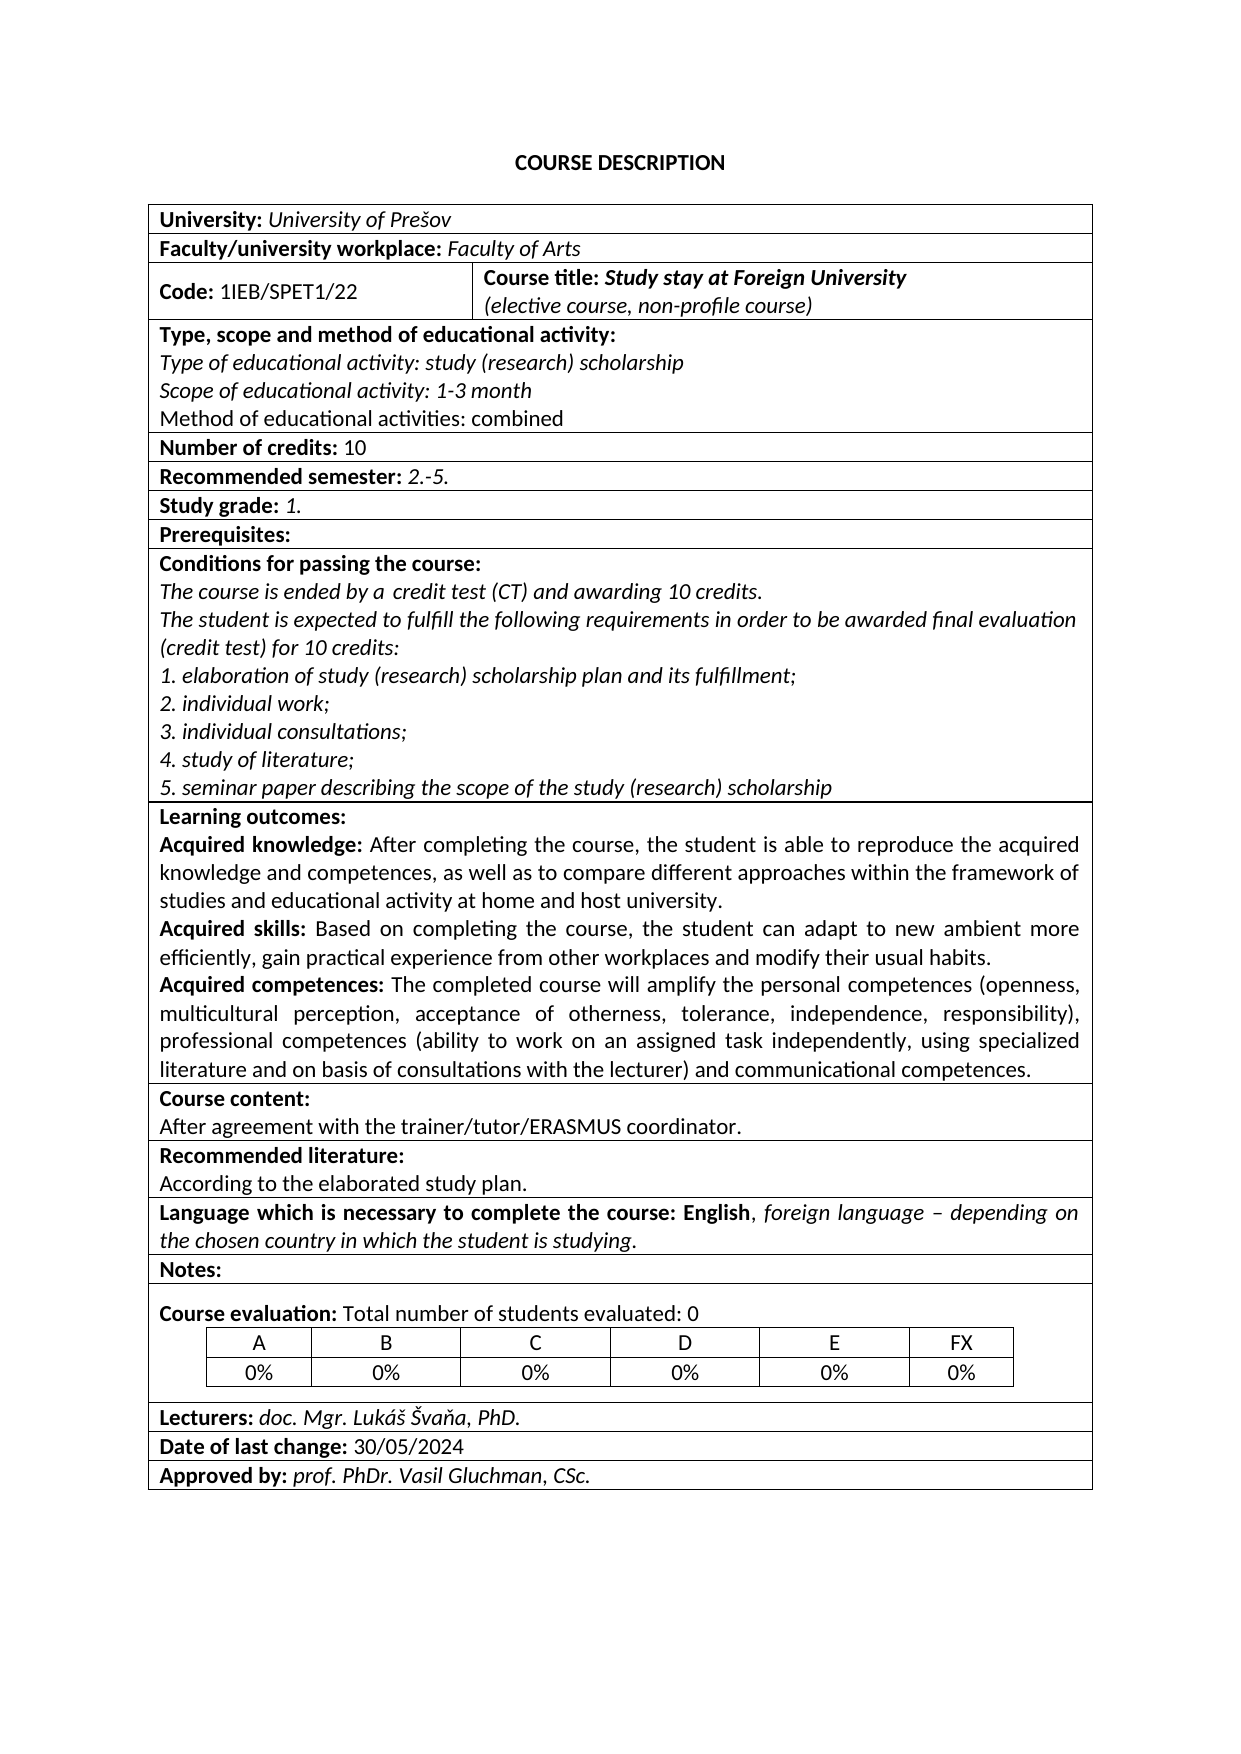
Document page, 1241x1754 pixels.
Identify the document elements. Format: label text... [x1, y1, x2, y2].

table_cell Faculty/university workplace: [149, 234, 1092, 262]
table_cell Study grade: 1. [149, 491, 1092, 519]
table_cell Conditions for passing the course: The course is ended by a credit test (CT) and awarding 10 credits. The student is expected to fulfill the following requirements in order to be awarded final evaluation (credit test) for 10 credits: 1. elaboration of study (research) scholarship plan and its fulfillment; 2. individual work; 3. individual consultations; 4. study of literature; 5. seminar paper describing the scope of the study (research) scholarship [149, 549, 1092, 801]
table_cell Recommended semester: 2.-5. [149, 462, 1092, 490]
table_cell Course content: After agreement with the trainer/tutor/ERASMUS coordinator. [149, 1084, 1092, 1140]
table_header University: University of Prešov [149, 205, 1092, 233]
table_cell Recommended literature: According to the elaborated study plan. [149, 1141, 1092, 1197]
text COURSE DESCRIPTION [148, 148, 1093, 176]
table_cell Approved by: prof. PhDr. Vasil Gluchman, CSc. [149, 1461, 1092, 1489]
table_cell Notes: [149, 1255, 1092, 1283]
table_cell Course title: Study stay at Foreign University (elective course, non-profile course) [473, 263, 1092, 319]
table_cell Course evaluation: Total number of students evaluated: 0 [149, 1284, 1092, 1402]
table_cell Prerequisites: [149, 520, 1092, 548]
table_cell Type, scope and method of educational activity: Type of educational activity: study (research) scholarship Scope of educational activity: 1-3 month Method of educational activities: combined [149, 320, 1092, 432]
table_cell Language which is necessary to complete the course: English, foreign language – depending on the chosen country in which the student is studying. [149, 1198, 1092, 1254]
table_cell Learning outcomes: Acquired knowledge: After completing the course, the student is able to reproduce the acquired knowledge and competences, as well as to compare different approaches within the framework of studies and educational activity at home and host university. Acquired skills: Based on completing the course, the student can adapt to new ambient more efficiently, gain practical experience from other workplaces and modify their usual habits. Acquired competences: The completed course will amplify the personal competences (openness, multicultural perception, acceptance of otherness, tolerance, independence, responsibility), professional competences (ability to work on an assigned task independently, using specialized literature and on basis of consultations with the lecturer) and communicational competences. [149, 803, 1092, 1083]
table_cell Code: 1IEB/SPET1/22 [149, 263, 472, 319]
table_cell Lecturers: doc. Mgr. Lukáš Švaňa, PhD. [149, 1403, 1092, 1431]
table_cell Date of last change: 30/05/2024 [149, 1432, 1092, 1460]
table_cell Number of credits: 10 [149, 433, 1092, 461]
